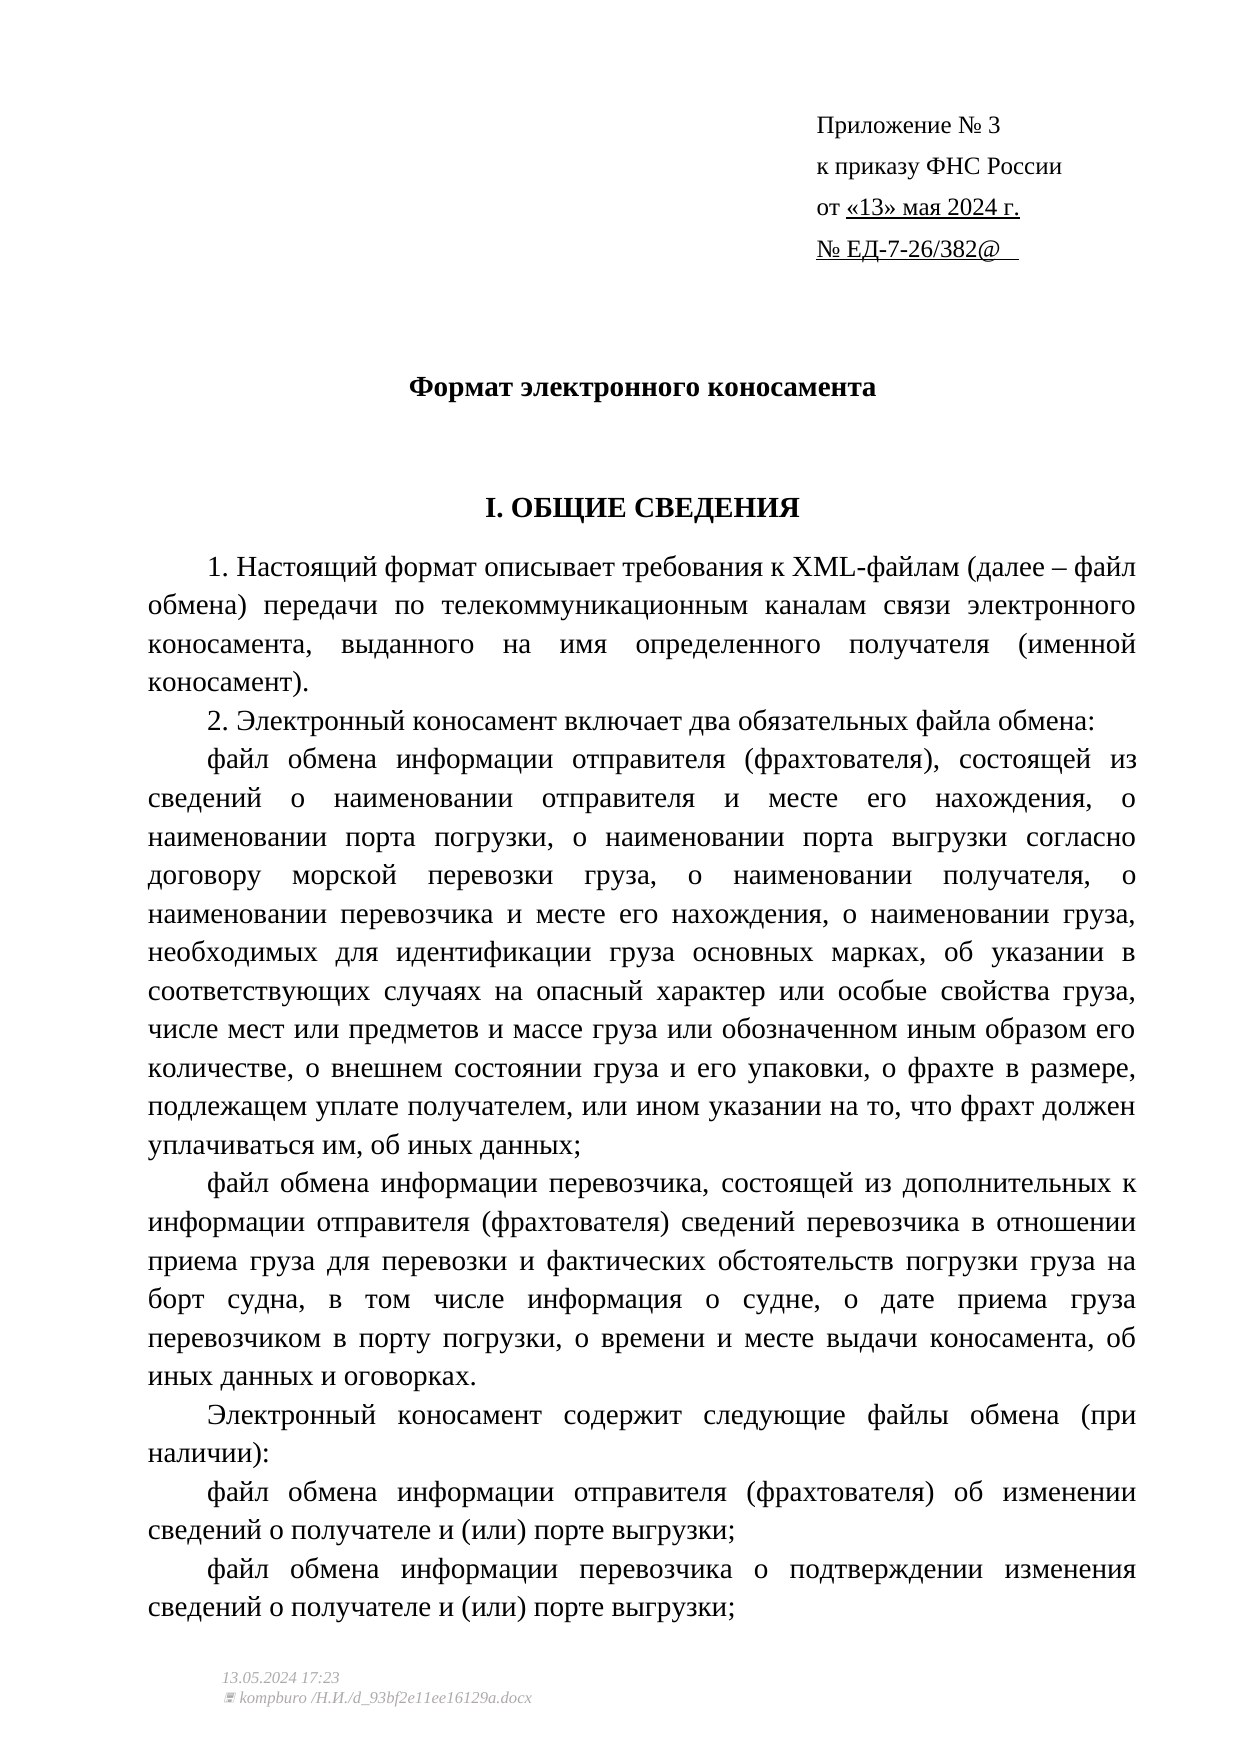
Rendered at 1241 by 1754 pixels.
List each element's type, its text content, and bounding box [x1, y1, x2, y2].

text Формат электронного коносамента [189, 369, 1096, 403]
table_cell № ЕД-7-26/382@ [805, 228, 1204, 269]
table_header Приложение № 3 [805, 104, 1204, 145]
table_cell от «13» мая 2024 г. [805, 186, 1204, 227]
text I. ОБЩИЕ СВЕДЕНИЯ [148, 490, 1137, 524]
list Электронный коносамент содержит следующие файлы обмена (при наличии): [148, 1397, 1137, 1469]
list файл обмена информации отправителя (фрахтователя), состоящей из сведений о наименовании отправителя и месте его нахождения, о наименовании порта погрузки, о наименовании порта выгрузки согласно договору морской перевозки груза, о наименовании получателя, о наименовании перевозчика и месте его нахождения, о наименовании груза, необходимых для идентификации груза основных марках, об указании в соответствующих случаях на опасный характер или особые свойства груза, числе мест или предметов и массе груза или обозначенном иным образом его количестве, о внешнем состоянии груза и его упаковки, о фрахте в размере, подлежащем уплате получателем, или ином указании на то, что фрахт должен уплачиваться им, об иных данных; [148, 742, 1137, 1161]
table_cell к приказу ФНС России [805, 145, 1204, 186]
list файл обмена информации перевозчика о подтверждении изменения сведений о получателе и (или) порте выгрузки; [148, 1551, 1137, 1623]
text 1. Настоящий формат описывает требования к XML-файлам (далее – файл обмена) передачи по телекоммуникационным каналам связи электронного коносамента, выданного на имя определенного получателя (именной коносамент). [148, 549, 1137, 698]
list 2. Электронный коносамент включает два обязательных файла обмена: [148, 703, 1137, 737]
list файл обмена информации отправителя (фрахтователя) об изменении сведений о получателе и (или) порте выгрузки; [148, 1474, 1137, 1546]
list файл обмена информации перевозчика, состоящей из дополнительных к информации отправителя (фрахтователя) сведений перевозчика в отношении приема груза для перевозки и фактических обстоятельств погрузки груза на борт судна, в том числе информация о судне, о дате приема груза перевозчиком в порту погрузки, о времени и месте выдачи коносамента, об иных данных и оговорках. [148, 1166, 1137, 1392]
